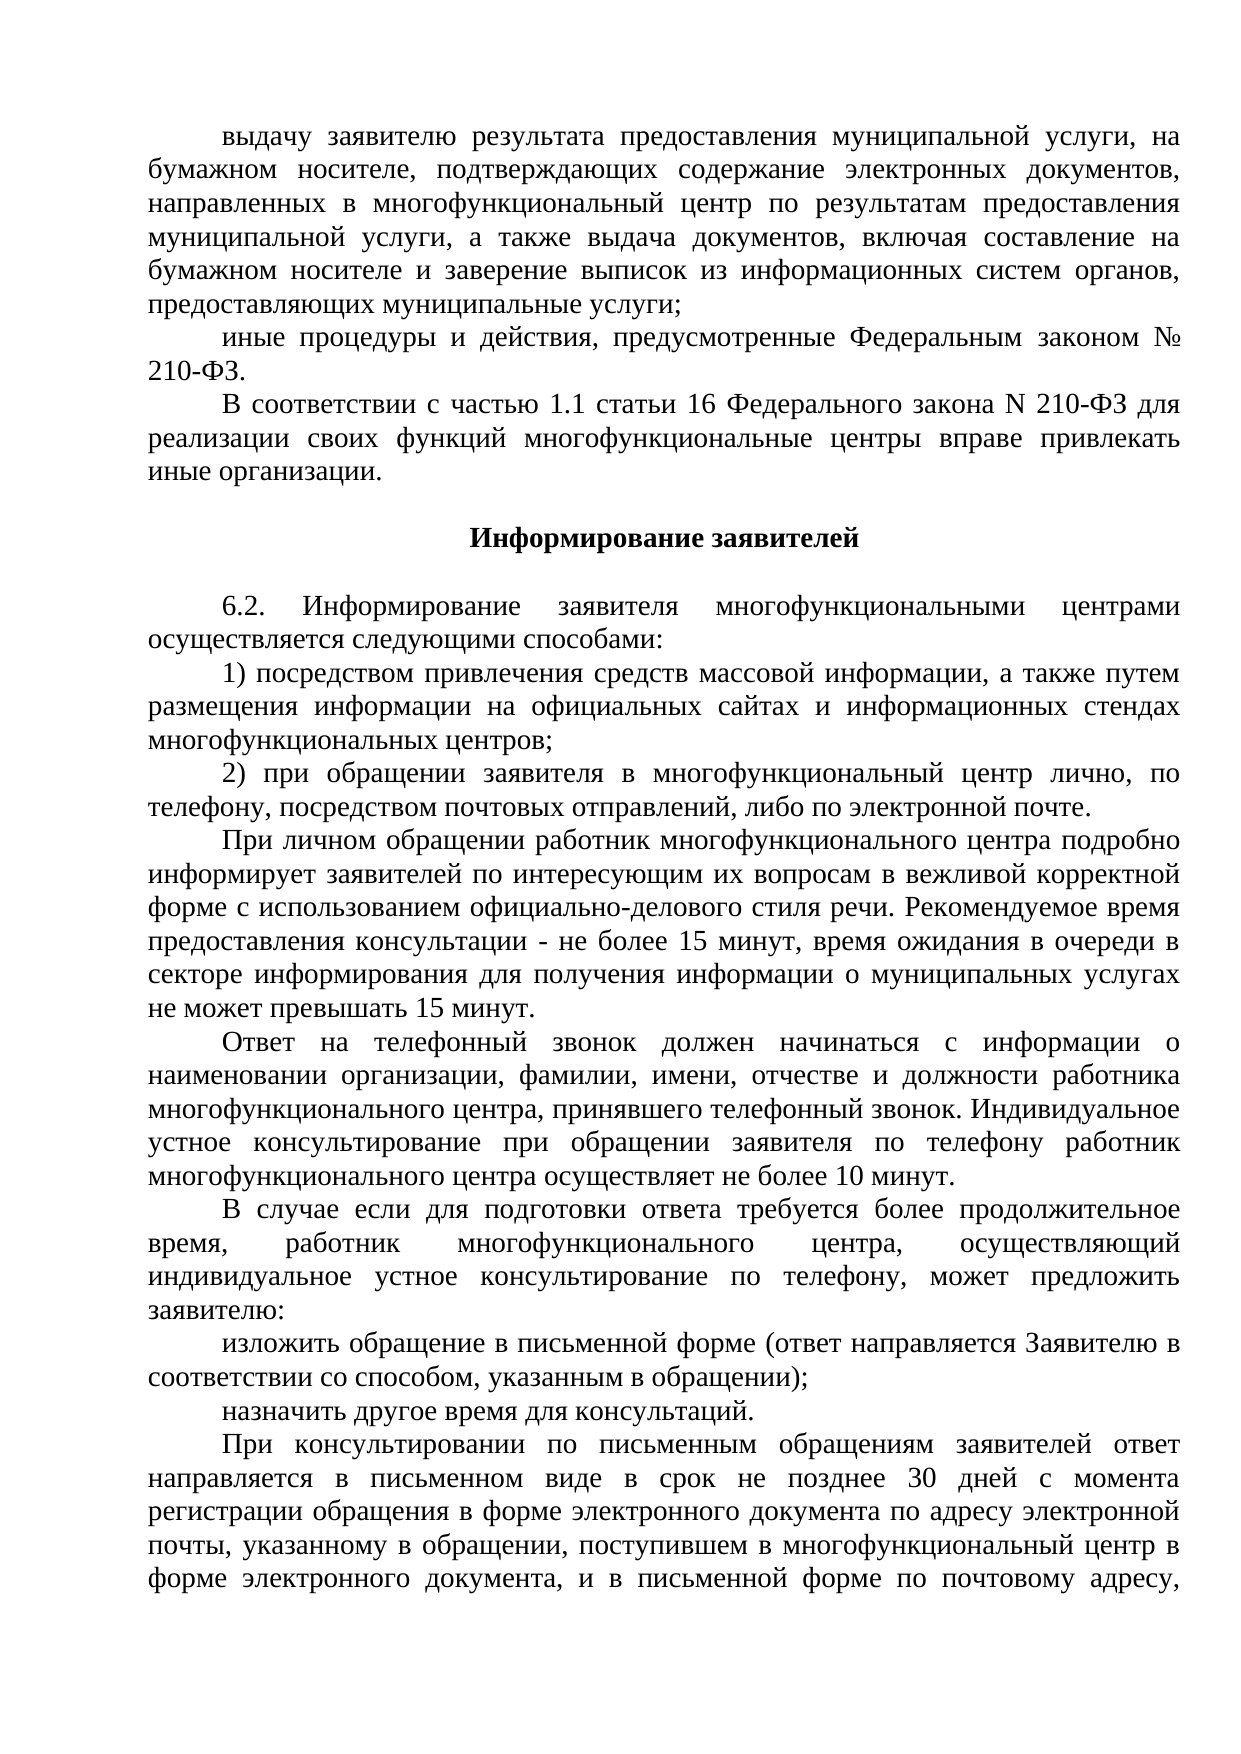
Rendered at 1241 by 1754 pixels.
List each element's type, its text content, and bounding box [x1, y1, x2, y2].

text В соответствии с частью 1.1 статьи 16 Федерального закона N 210-ФЗ для реализации своих функций многофункциональные центры вправе привлекать иные организации. [148, 386, 1181, 487]
text Ответ на телефонный звонок должен начинаться с информации о наименовании организации, фамилии, имени, отчестве и должности работника многофункционального центра, принявшего телефонный звонок. Индивидуальное устное консультирование при обращении заявителя по телефону работник многофункционального центра осуществляет не более 10 минут. [148, 1024, 1181, 1191]
text 6.2. Информирование заявителя многофункциональными центрами осуществляется следующими способами: [148, 588, 1181, 655]
text Информирование заявителей [148, 521, 1181, 554]
text В случае если для подготовки ответа требуется более продолжительное время, работник многофункционального центра, осуществляющий индивидуальное устное консультирование по телефону, может предложить заявителю: [148, 1191, 1181, 1326]
text 1) посредством привлечения средств массовой информации, а также путем размещения информации на официальных сайтах и информационных стендах многофункциональных центров; [148, 655, 1181, 755]
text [148, 1426, 1181, 1594]
text иные процедуры и действия, предусмотренные Федеральным законом № 210-ФЗ. [148, 319, 1181, 386]
text При личном обращении работник многофункционального центра подробно информирует заявителей по интересующим их вопросам в вежливой корректной форме с использованием официально-делового стиля речи. Рекомендуемое время предоставления консультации - не более 15 минут, время ожидания в очереди в секторе информирования для получения информации о муниципальных услугах не может превышать 15 минут. [148, 822, 1181, 1024]
text 2) при обращении заявителя в многофункциональный центр лично, по телефону, посредством почтовых отправлений, либо по электронной почте. [148, 755, 1181, 822]
text назначить другое время для консультаций. [148, 1393, 1181, 1426]
text выдачу заявителю результата предоставления муниципальной услуги, на бумажном носителе, подтверждающих содержание электронных документов, направленных в многофункциональный центр по результатам предоставления муниципальной услуги, а также выдача документов, включая составление на бумажном носителе и заверение выписок из информационных систем органов, предоставляющих муниципальные услуги; [148, 118, 1181, 319]
text изложить обращение в письменной форме (ответ направляется Заявителю в соответствии со способом, указанным в обращении); [148, 1326, 1181, 1393]
